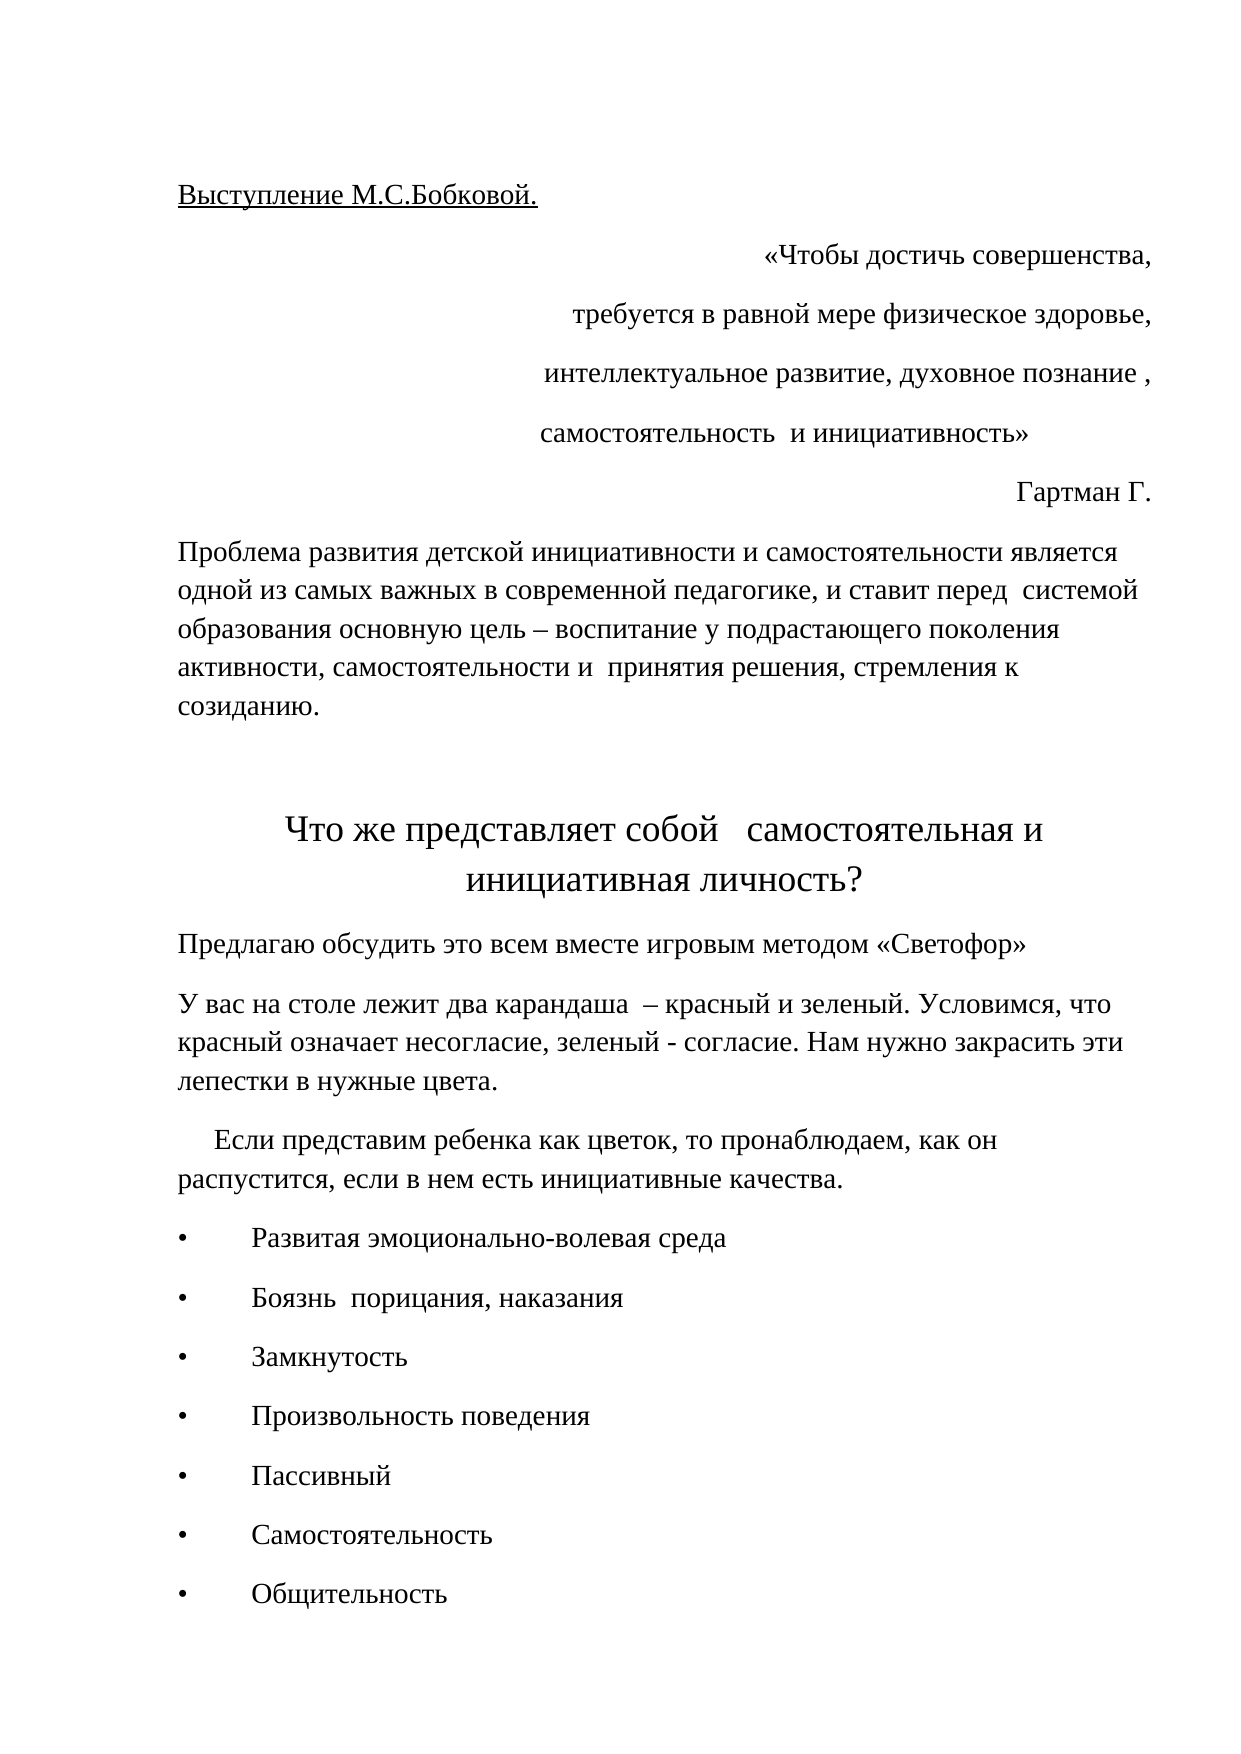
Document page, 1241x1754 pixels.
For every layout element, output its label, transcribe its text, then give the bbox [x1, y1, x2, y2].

text • Самостоятельность [177, 1517, 1152, 1551]
text Выступление М.С.Бобковой. [177, 177, 1152, 211]
text требуется в равной мере физическое здоровье, [177, 296, 1152, 330]
text Гартман Г. [177, 474, 1152, 508]
text • Пассивный [177, 1458, 1152, 1491]
text • Произвольность поведения [177, 1398, 1152, 1432]
text самостоятельность и инициативность» [177, 415, 1152, 448]
text • Замкнутость [177, 1339, 1152, 1373]
text • Общительность [177, 1577, 1152, 1610]
text Предлагаю обсудить это всем вместе игровым методом «Светофор» [177, 927, 1152, 960]
text интеллектуальное развитие, духовное познание , [177, 356, 1152, 389]
text Если представим ребенка как цветок, то пронаблюдаем, как он распустится, если в нем есть инициативные качества. [177, 1122, 1152, 1194]
text • Боязнь порицания, наказания [177, 1280, 1152, 1313]
text Проблема развития детской инициативности и самостоятельности является одной из самых важных в современной педагогике, и ставит перед системой образования основную цель – воспитание у подрастающего поколения активности, самостоятельности и принятия решения, стремления к созиданию. [177, 534, 1152, 721]
text «Чтобы достичь совершенства, [177, 237, 1152, 270]
text У вас на столе лежит два карандаша – красный и зеленый. Условимся, что красный означает несогласие, зеленый - согласие. Нам нужно закрасить эти лепестки в нужные цвета. [177, 986, 1152, 1097]
text • Развитая эмоционально-волевая среда [177, 1220, 1152, 1254]
text Что же представляет собой самостоятельная и инициативная личность? [177, 807, 1152, 899]
